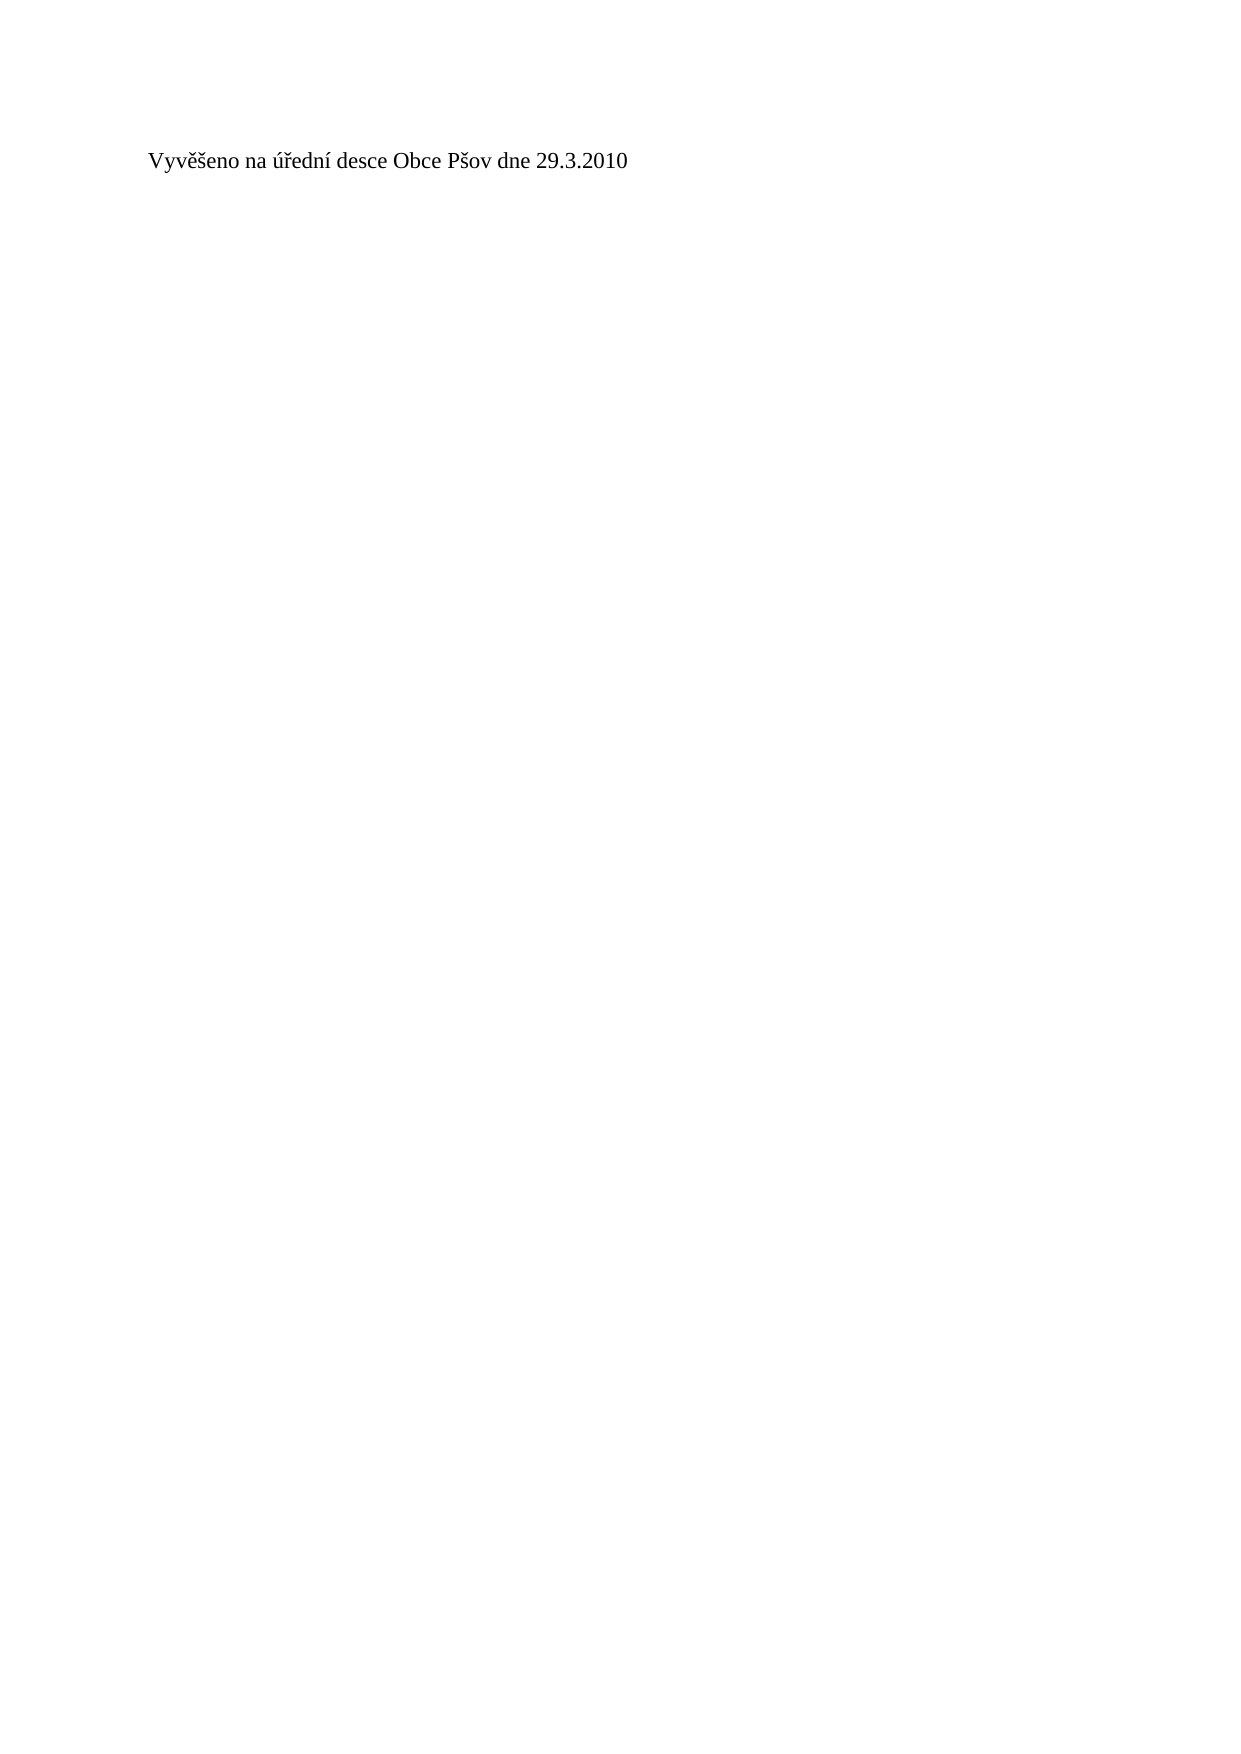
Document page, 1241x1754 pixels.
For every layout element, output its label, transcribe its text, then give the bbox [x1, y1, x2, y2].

text Vyvěšeno na úřední desce Obce Pšov dne 29.3.2010 [148, 148, 1093, 174]
